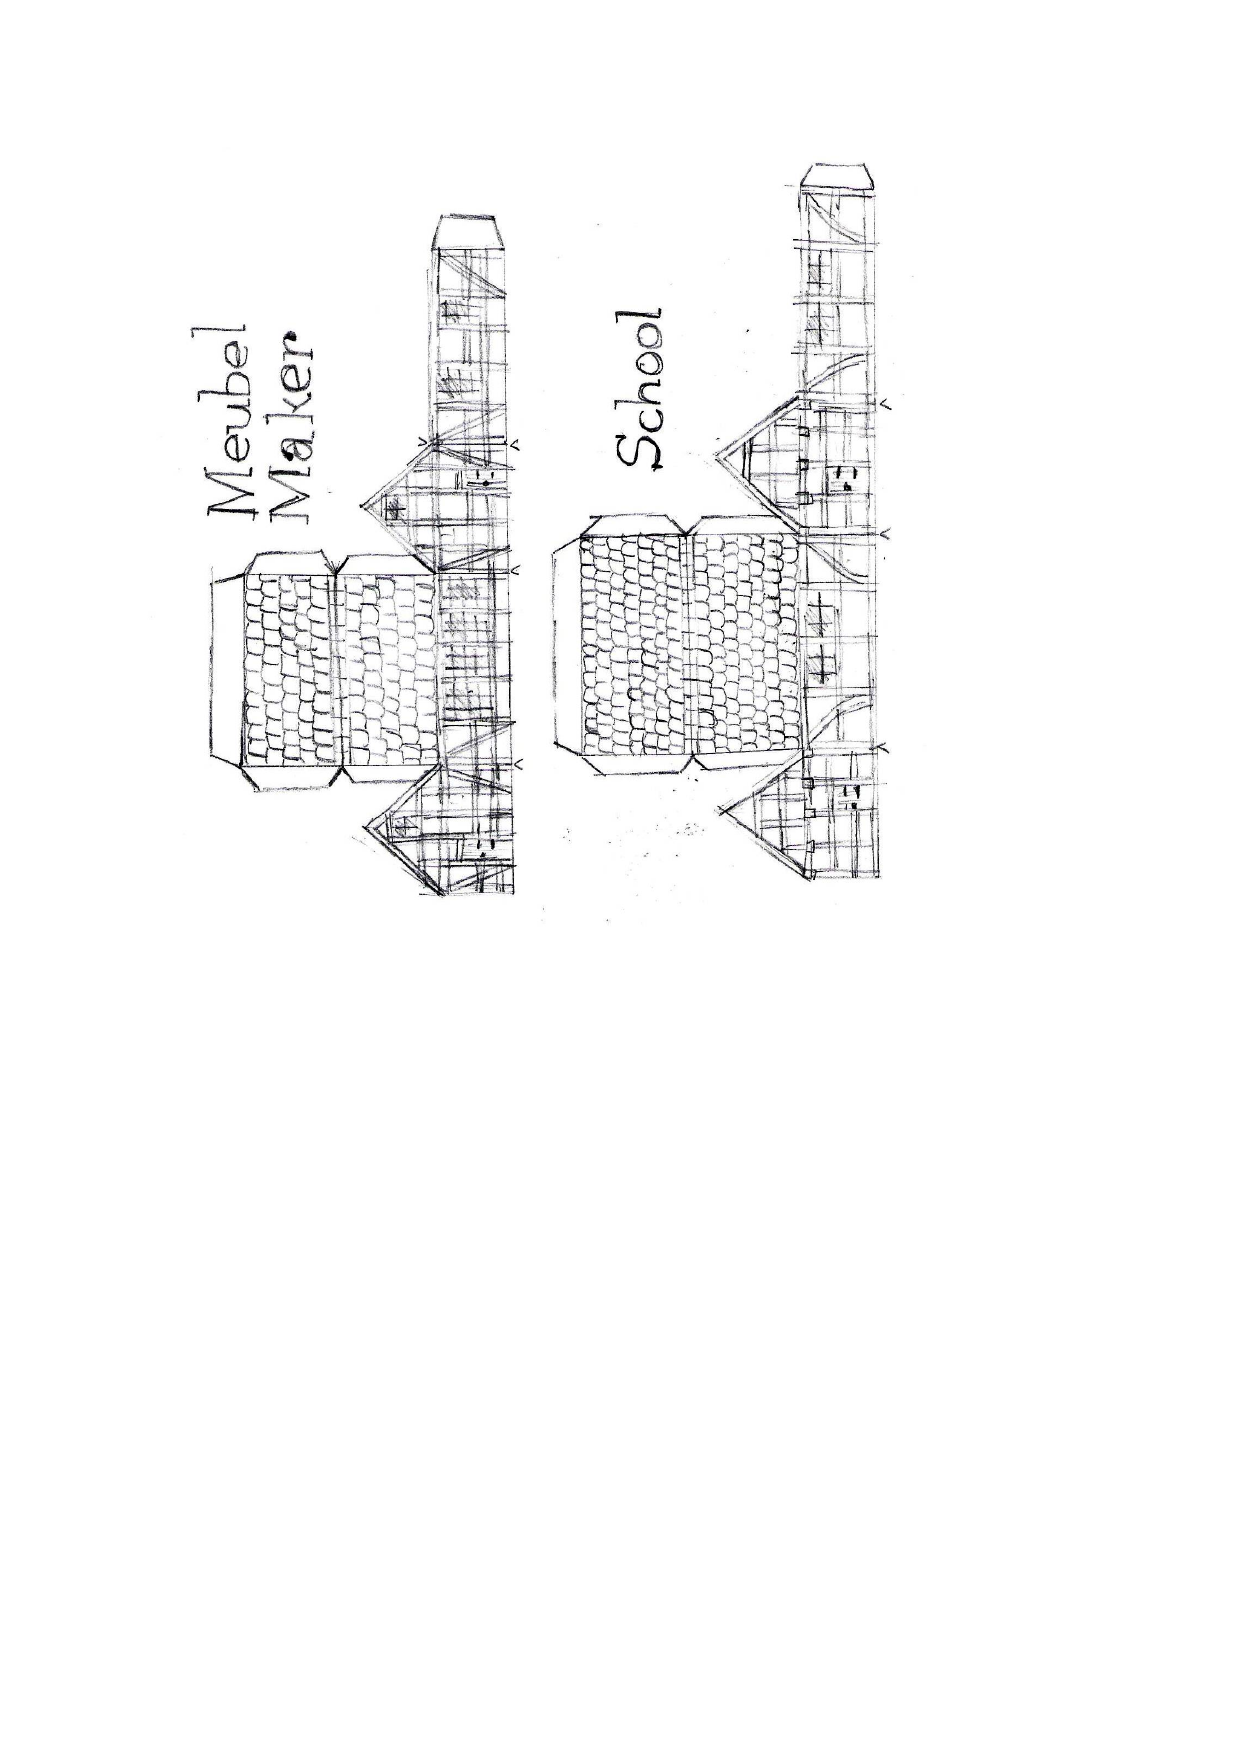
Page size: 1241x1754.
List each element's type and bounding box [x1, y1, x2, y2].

picture [147, 147, 930, 929]
